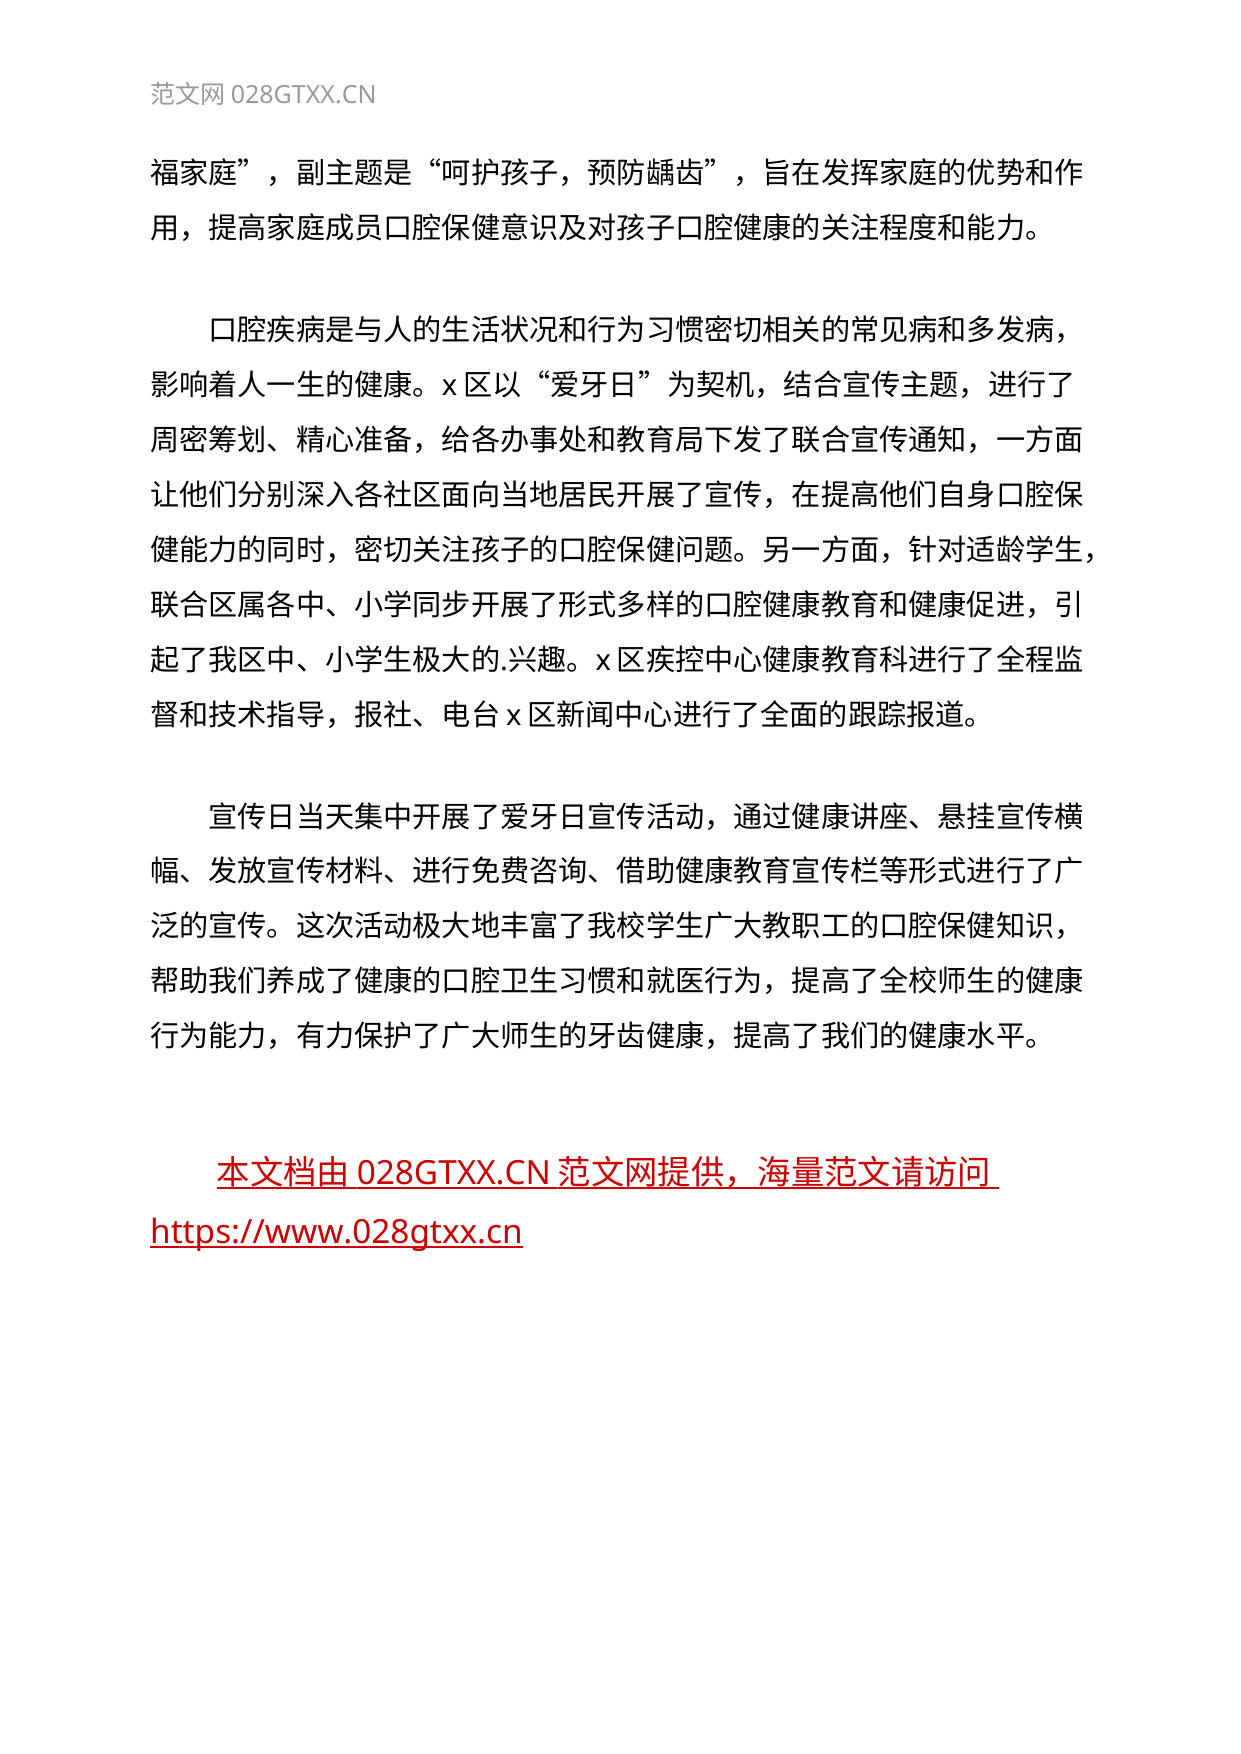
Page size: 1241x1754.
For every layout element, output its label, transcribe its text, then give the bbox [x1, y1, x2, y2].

text 口腔疾病是与人的生活状况和行为习惯密切相关的常见病和多发病，影响着人一生的健康。x区以“爱牙日”为契机，结合宣传主题，进行了周密筹划、精心准备，给各办事处和教育局下发了联合宣传通知，一方面让他们分别深入各社区面向当地居民开展了宣传，在提高他们自身口腔保健能力的同时，密切关注孩子的口腔保健问题。另一方面，针对适龄学生，联合区属各中、小学同步开展了形式多样的口腔健康教育和健康促进，引起了我区中、小学生极大的.兴趣。x区疾控中心健康教育科进行了全程监督和技术指导，报社、电台x区新闻中心进行了全面的跟踪报道。 [150, 307, 1090, 733]
text 宣传日当天集中开展了爱牙日宣传活动，通过健康讲座、悬挂宣传横幅、发放宣传材料、进行免费咨询、借助健康教育宣传栏等形式进行了广泛的宣传。这次活动极大地丰富了我校学生广大教职工的口腔保健知识，帮助我们养成了健康的口腔卫生习惯和就医行为，提高了全校师生的健康行为能力，有力保护了广大师生的牙齿健康，提高了我们的健康水平。 [150, 793, 1090, 1055]
text 本文档由028GTXX.CN范文网提供，海量范文请访问 https://www.028gtxx.cn [150, 1146, 1090, 1253]
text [150, 150, 1090, 247]
